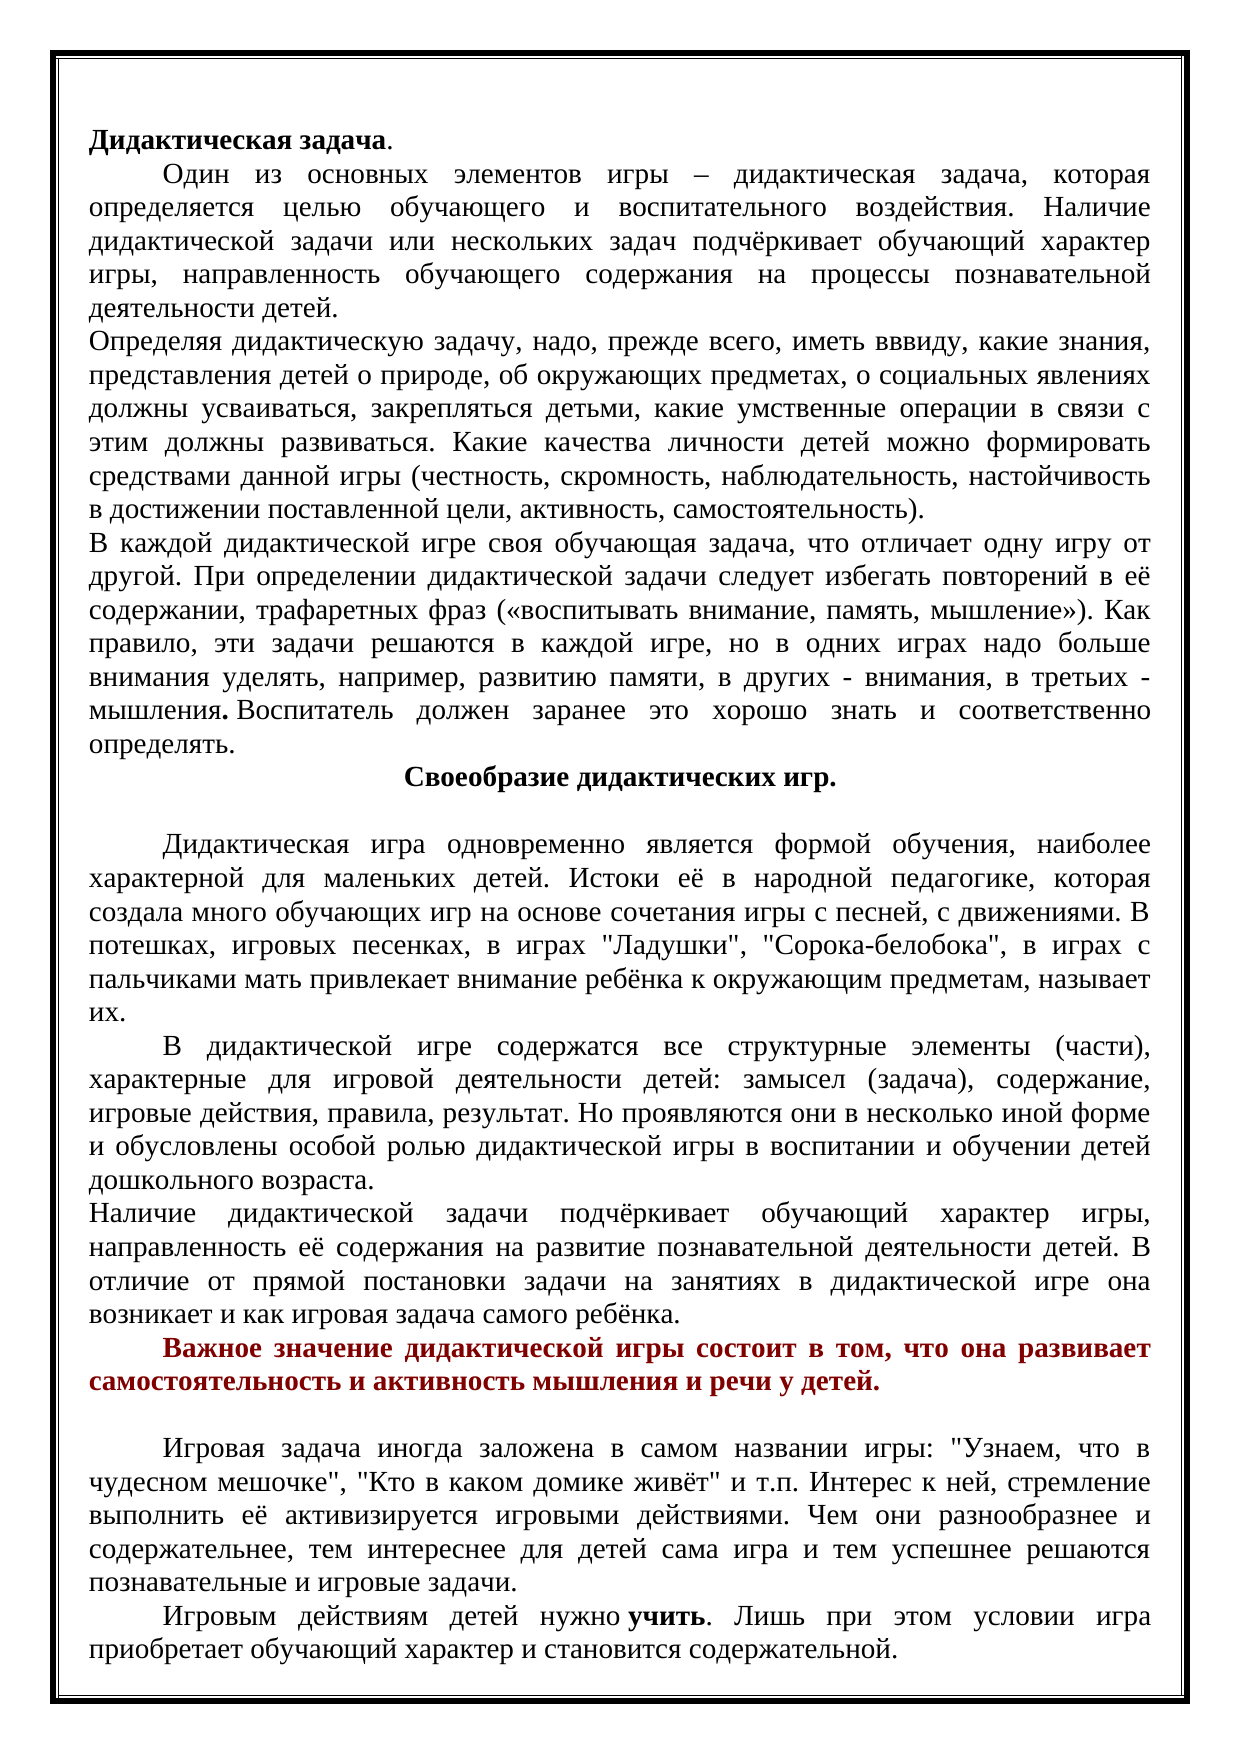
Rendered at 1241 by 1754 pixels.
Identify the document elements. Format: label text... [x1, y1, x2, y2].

text В дидактической игре содержатся все структурные элементы (части), характерные для игровой деятельности детей: замысел (задача), содержание, игровые действия, правила, результат. Но проявляются они в несколько иной форме и обусловлены особой ролью дидактической игры в воспитании и обучении детей дошкольного возраста. [89, 1028, 1152, 1196]
text Игровым действиям детей нужно учить. Лишь при этом условии игра приобретает обучающий характер и становится содержательной. [89, 1598, 1152, 1665]
text Один из основных элементов игры – дидактическая задача, которая определяется целью обучающего и воспитательного воздействия. Наличие дидактической задачи или нескольких задач подчёркивает обучающий характер игры, направленность обучающего содержания на процессы познавательной деятельности детей. [89, 156, 1152, 323]
text Определяя дидактическую задачу, надо, прежде всего, иметь вввиду, какие знания, представления детей о природе, об окружающих предметах, о социальных явлениях должны усваиваться, закрепляться детьми, какие умственные операции в связи с этим должны развиваться. Какие качества личности детей можно формировать средствами данной игры (честность, скромность, наблюдательность, настойчивость в достижении поставленной цели, активность, самостоятельность). [89, 323, 1152, 525]
text Дидактическая игра одновременно является формой обучения, наиболее характерной для маленьких детей. Истоки её в народной педагогике, которая создала много обучающих игр на основе сочетания игры с песней, с движениями. В потешках, игровых песенках, в играх "Ладушки", "Сорока-белобока", в играх с пальчиками мать привлекает внимание ребёнка к окружающим предметам, называет их. [89, 827, 1152, 1028]
text Наличие дидактической задачи подчёркивает обучающий характер игры, направленность её содержания на развитие познавательной деятельности детей. В отличие от прямой постановки задачи на занятиях в дидактической игре она возникает и как игровая задача самого ребёнка. [89, 1196, 1152, 1330]
text В каждой дидактической игре своя обучающая задача, что отличает одну игру от другой. При определении дидактической задачи следует избегать повторений в её содержании, трафаретных фраз («воспитывать внимание, память, мышление»). Как правило, эти задачи решаются в каждой игре, но в одних играх надо больше внимания уделять, например, развитию памяти, в других - внимания, в третьих - мышления. Воспитатель должен заранее это хорошо знать и соответственно определять. [89, 525, 1152, 759]
text Своеобразие дидактических игр. [89, 759, 1152, 793]
text Важное значение дидактической игры состоит в том, что она развивает самостоятельность и активность мышления и речи у детей. [89, 1330, 1152, 1397]
text Дидактическая задача. [89, 122, 1152, 156]
text Игровая задача иногда заложена в самом названии игры: "Узнаем, что в чудесном мешочке", "Кто в каком домике живёт" и т.п. Интерес к ней, стремление выполнить её активизируется игровыми действиями. Чем они разнообразнее и содержательнее, тем интереснее для детей сама игра и тем успешнее решаются познавательные и игровые задачи. [89, 1430, 1152, 1598]
